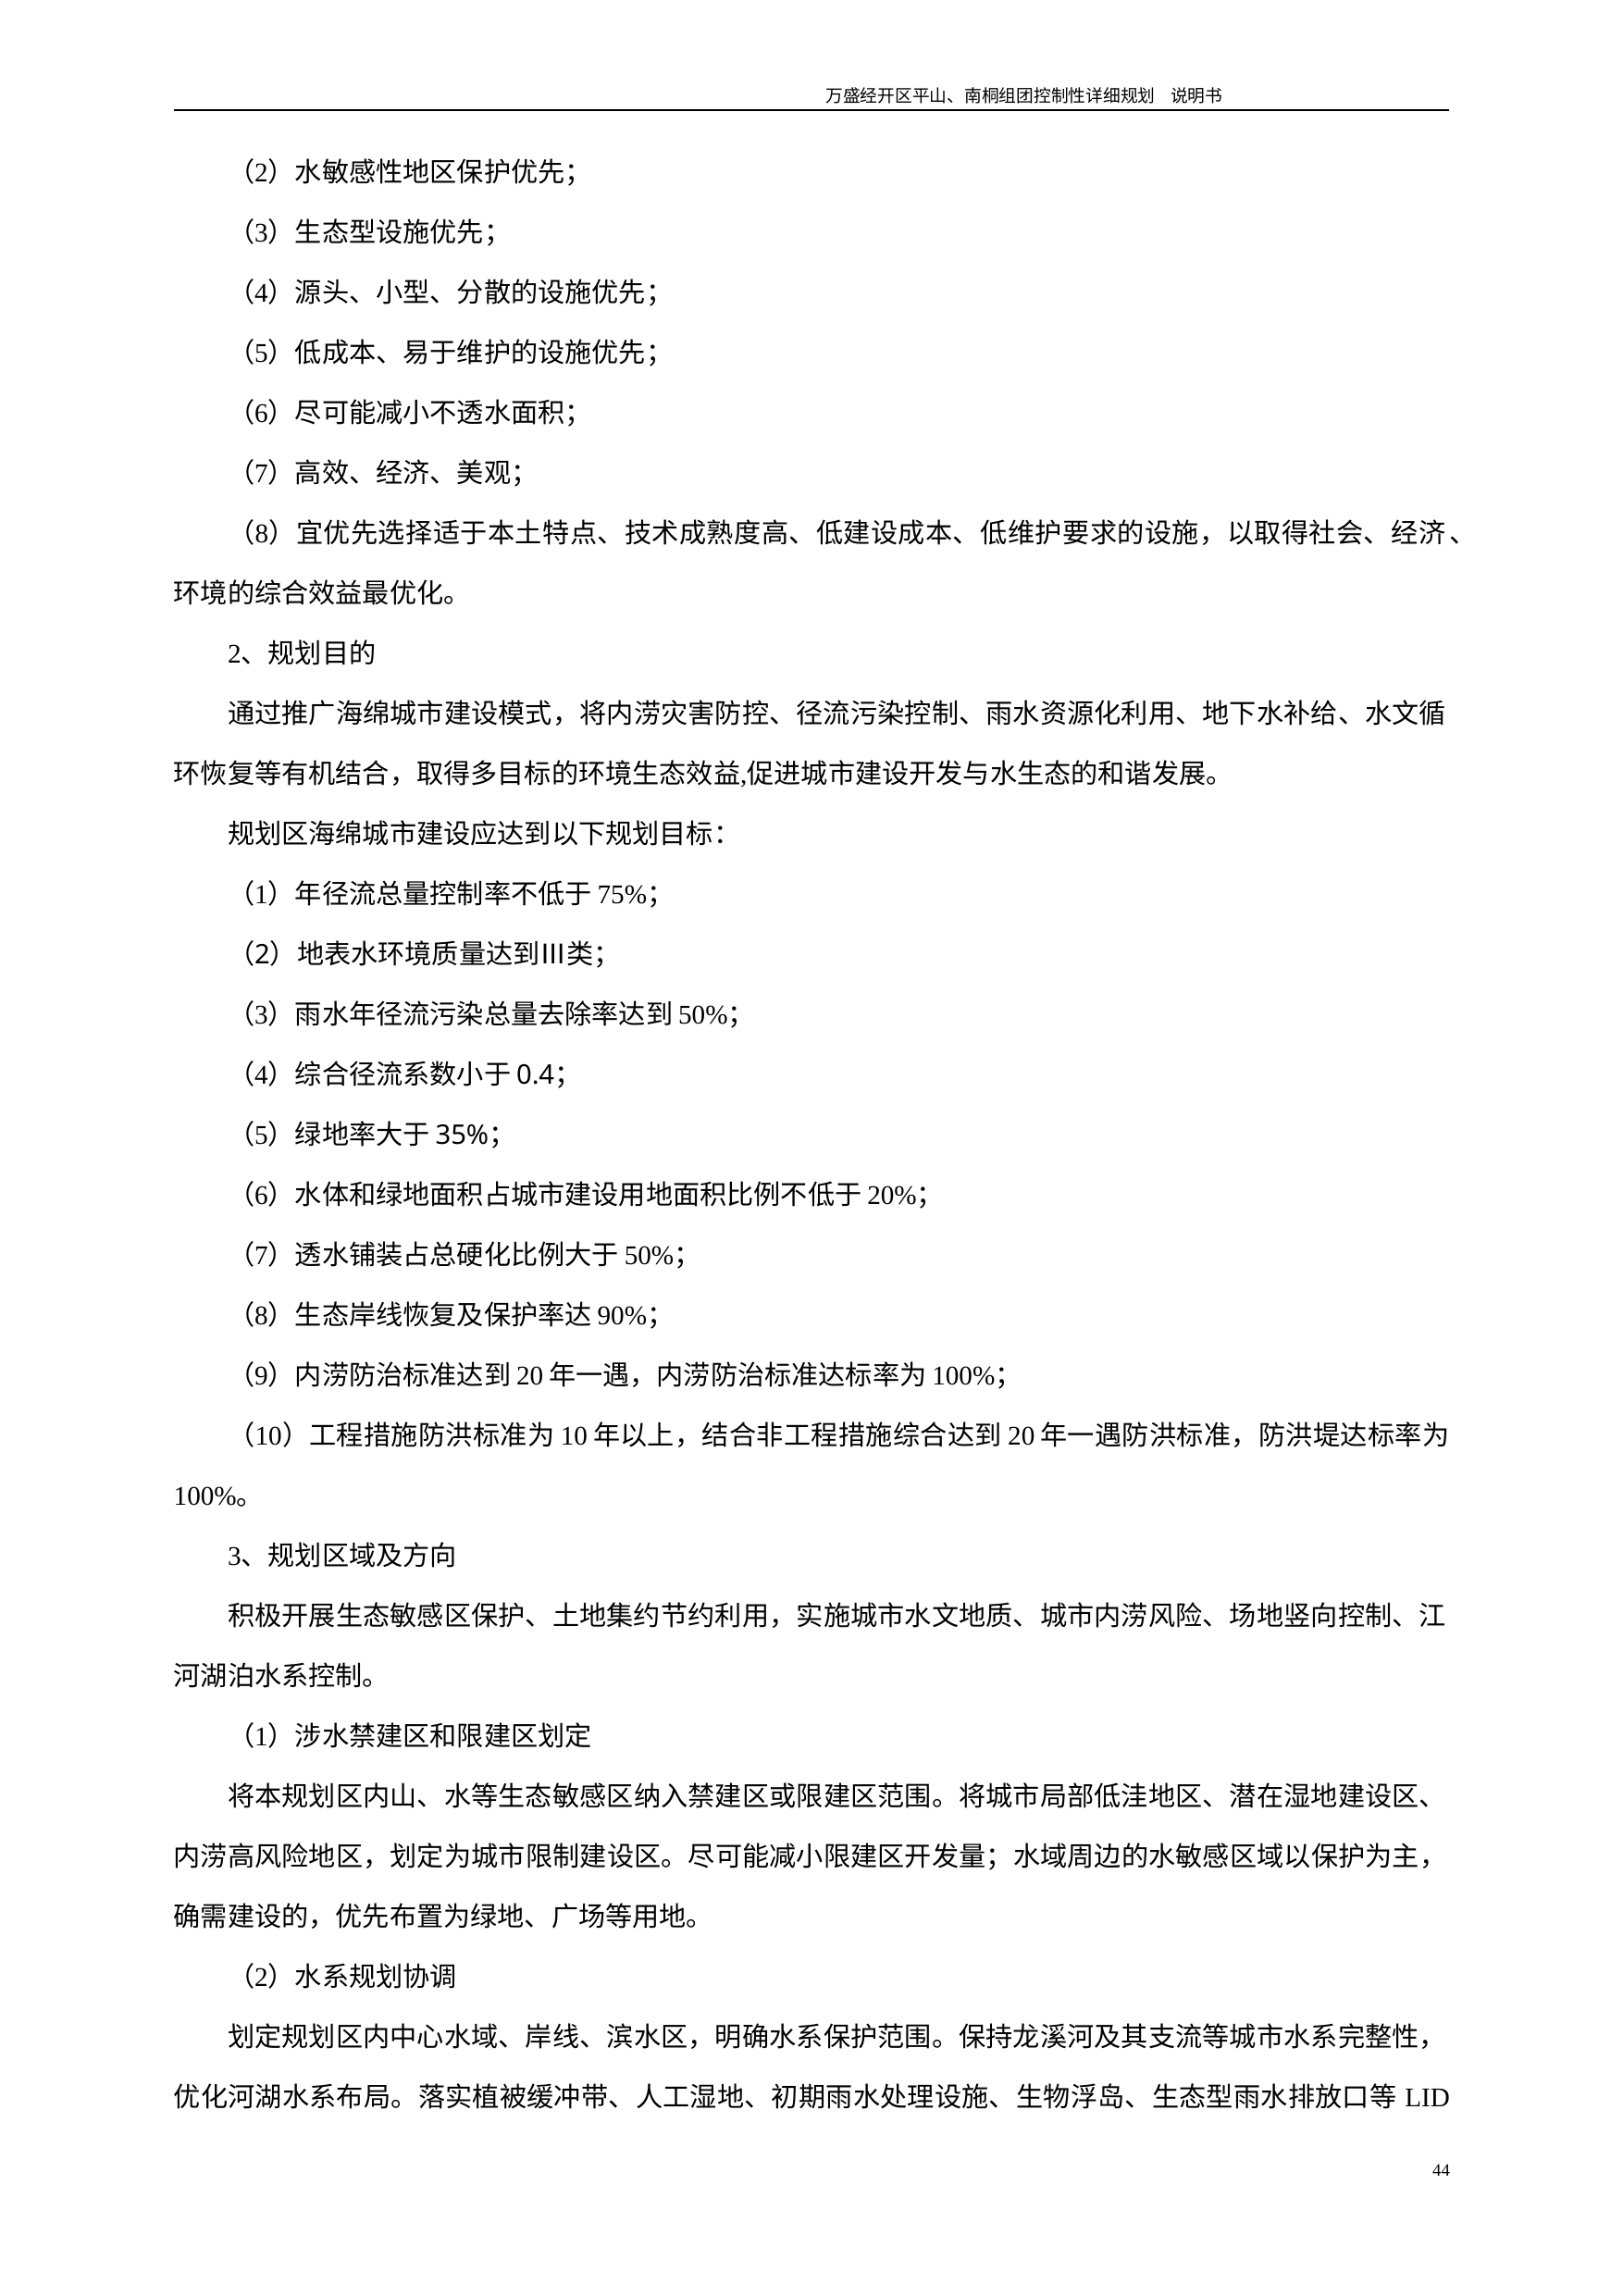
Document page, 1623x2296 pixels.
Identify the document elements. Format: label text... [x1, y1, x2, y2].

text 积极开展生态敏感区保护、土地集约节约利用，实施城市水文地质、城市内涝风险、场地竖向控制、江河湖泊水系控制。 [173, 1583, 1449, 1704]
text 2、规划目的 [173, 621, 1449, 681]
text （5）绿地率大于35%； [173, 1102, 1449, 1162]
text （5）低成本、易于维护的设施优先； [173, 320, 1449, 380]
text （4）源头、小型、分散的设施优先； [173, 260, 1449, 320]
text （10）工程措施防洪标准为10年以上，结合非工程措施综合达到20年一遇防洪标准，防洪堤达标率为100%。 [173, 1403, 1449, 1523]
text （2）水系规划协调 [173, 1944, 1449, 2004]
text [173, 2004, 1449, 2125]
text 规划区海绵城市建设应达到以下规划目标： [173, 801, 1449, 862]
text （1）涉水禁建区和限建区划定 [173, 1704, 1449, 1764]
text （6）尽可能减小不透水面积； [173, 380, 1449, 441]
text （2）水敏感性地区保护优先； [173, 140, 1449, 200]
text （8）宜优先选择适于本土特点、技术成熟度高、低建设成本、低维护要求的设施，以取得社会、经济、环境的综合效益最优化。 [173, 501, 1449, 621]
text （4）综合径流系数小于0.4； [173, 1042, 1449, 1102]
text （7）高效、经济、美观； [173, 441, 1449, 501]
text （1）年径流总量控制率不低于75%； [173, 862, 1449, 922]
text （6）水体和绿地面积占城市建设用地面积比例不低于20%； [173, 1162, 1449, 1222]
text （9）内涝防治标准达到20年一遇，内涝防治标准达标率为100%； [173, 1343, 1449, 1403]
text （7）透水铺装占总硬化比例大于50%； [173, 1222, 1449, 1283]
text （3）生态型设施优先； [173, 200, 1449, 260]
text 将本规划区内山、水等生态敏感区纳入禁建区或限建区范围。将城市局部低洼地区、潜在湿地建设区、内涝高风险地区，划定为城市限制建设区。尽可能减小限建区开发量；水域周边的水敏感区域以保护为主，确需建设的，优先布置为绿地、广场等用地。 [173, 1764, 1449, 1944]
text （3）雨水年径流污染总量去除率达到50%； [173, 982, 1449, 1042]
text 通过推广海绵城市建设模式，将内涝灾害防控、径流污染控制、雨水资源化利用、地下水补给、水文循环恢复等有机结合，取得多目标的环境生态效益,促进城市建设开发与水生态的和谐发展。 [173, 681, 1449, 801]
text （8）生态岸线恢复及保护率达90%； [173, 1283, 1449, 1343]
text 3、规划区域及方向 [173, 1523, 1449, 1583]
text （2）地表水环境质量达到Ⅲ类； [173, 922, 1449, 982]
